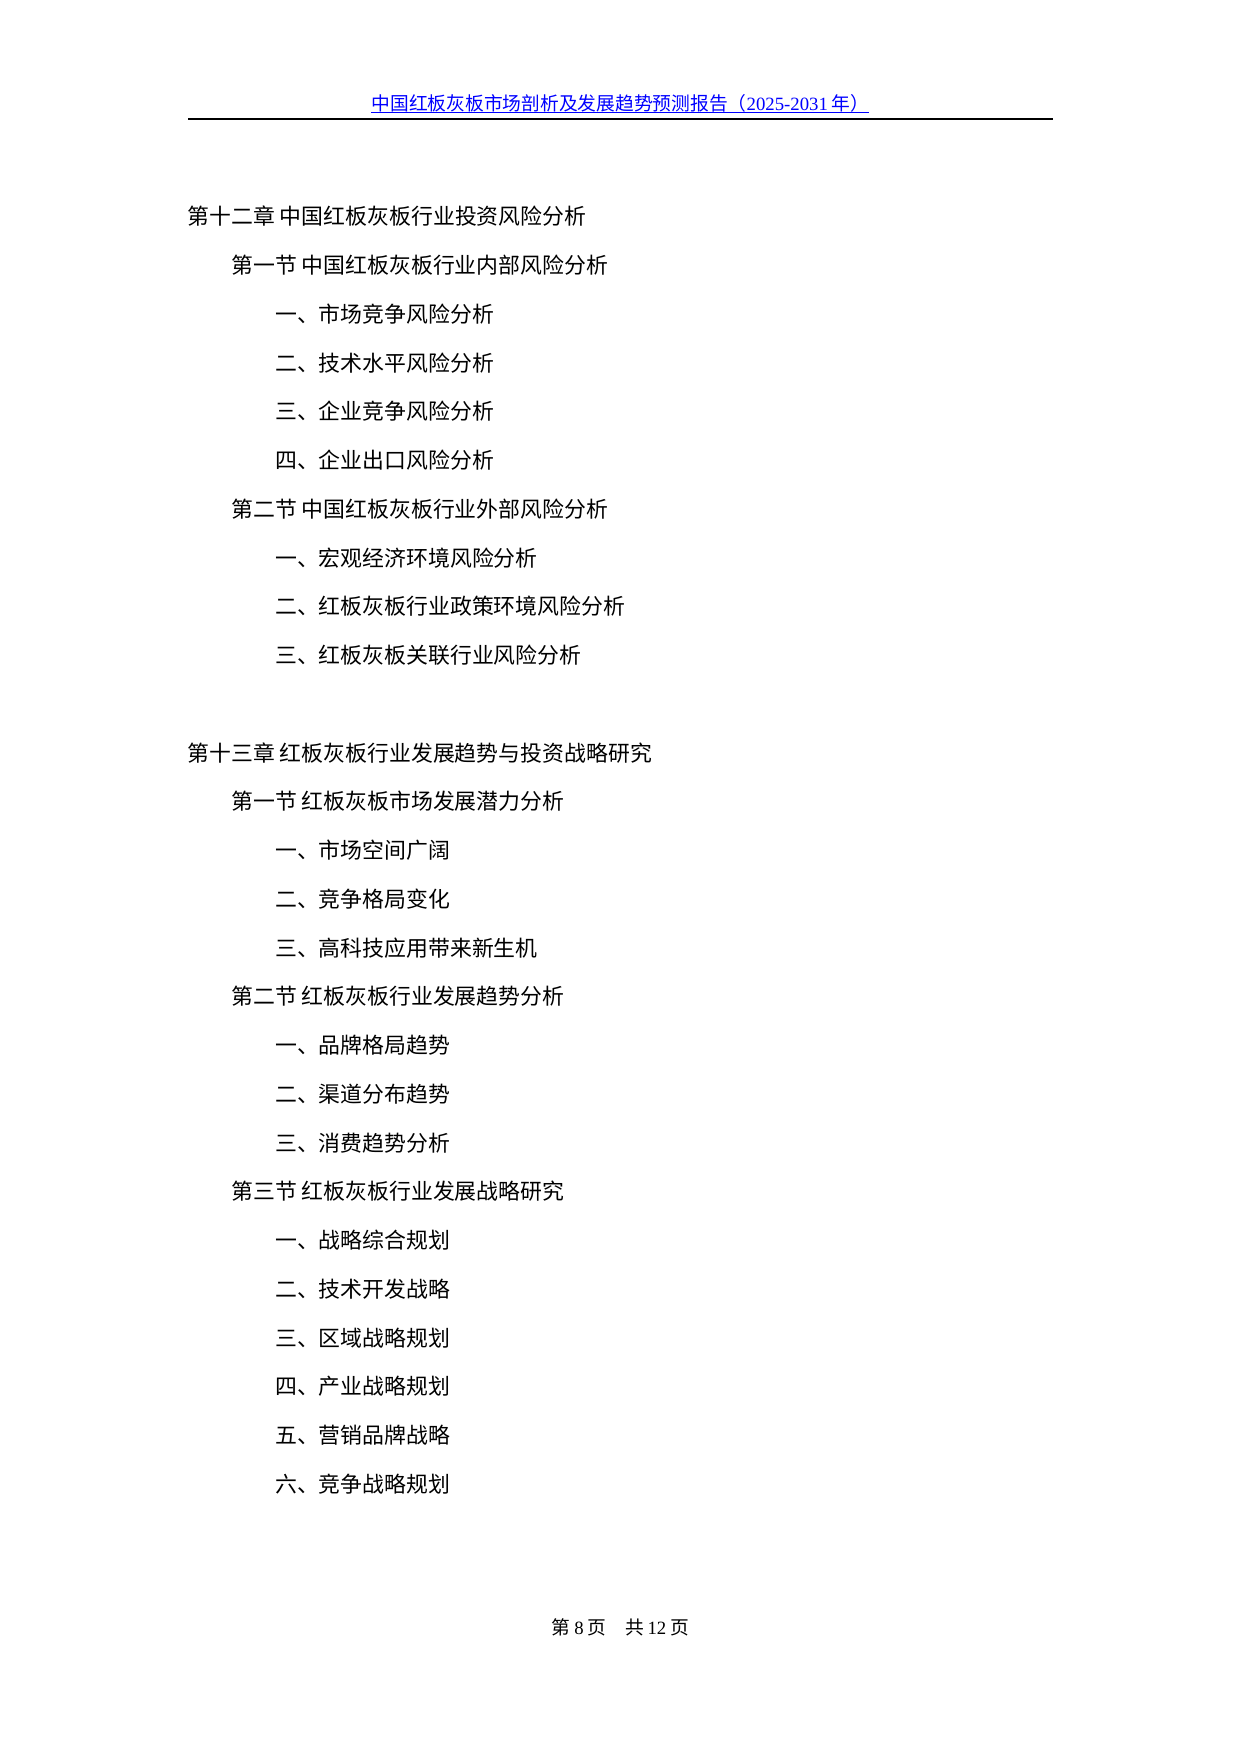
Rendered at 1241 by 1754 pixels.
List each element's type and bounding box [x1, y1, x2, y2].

text [187, 150, 1053, 1499]
